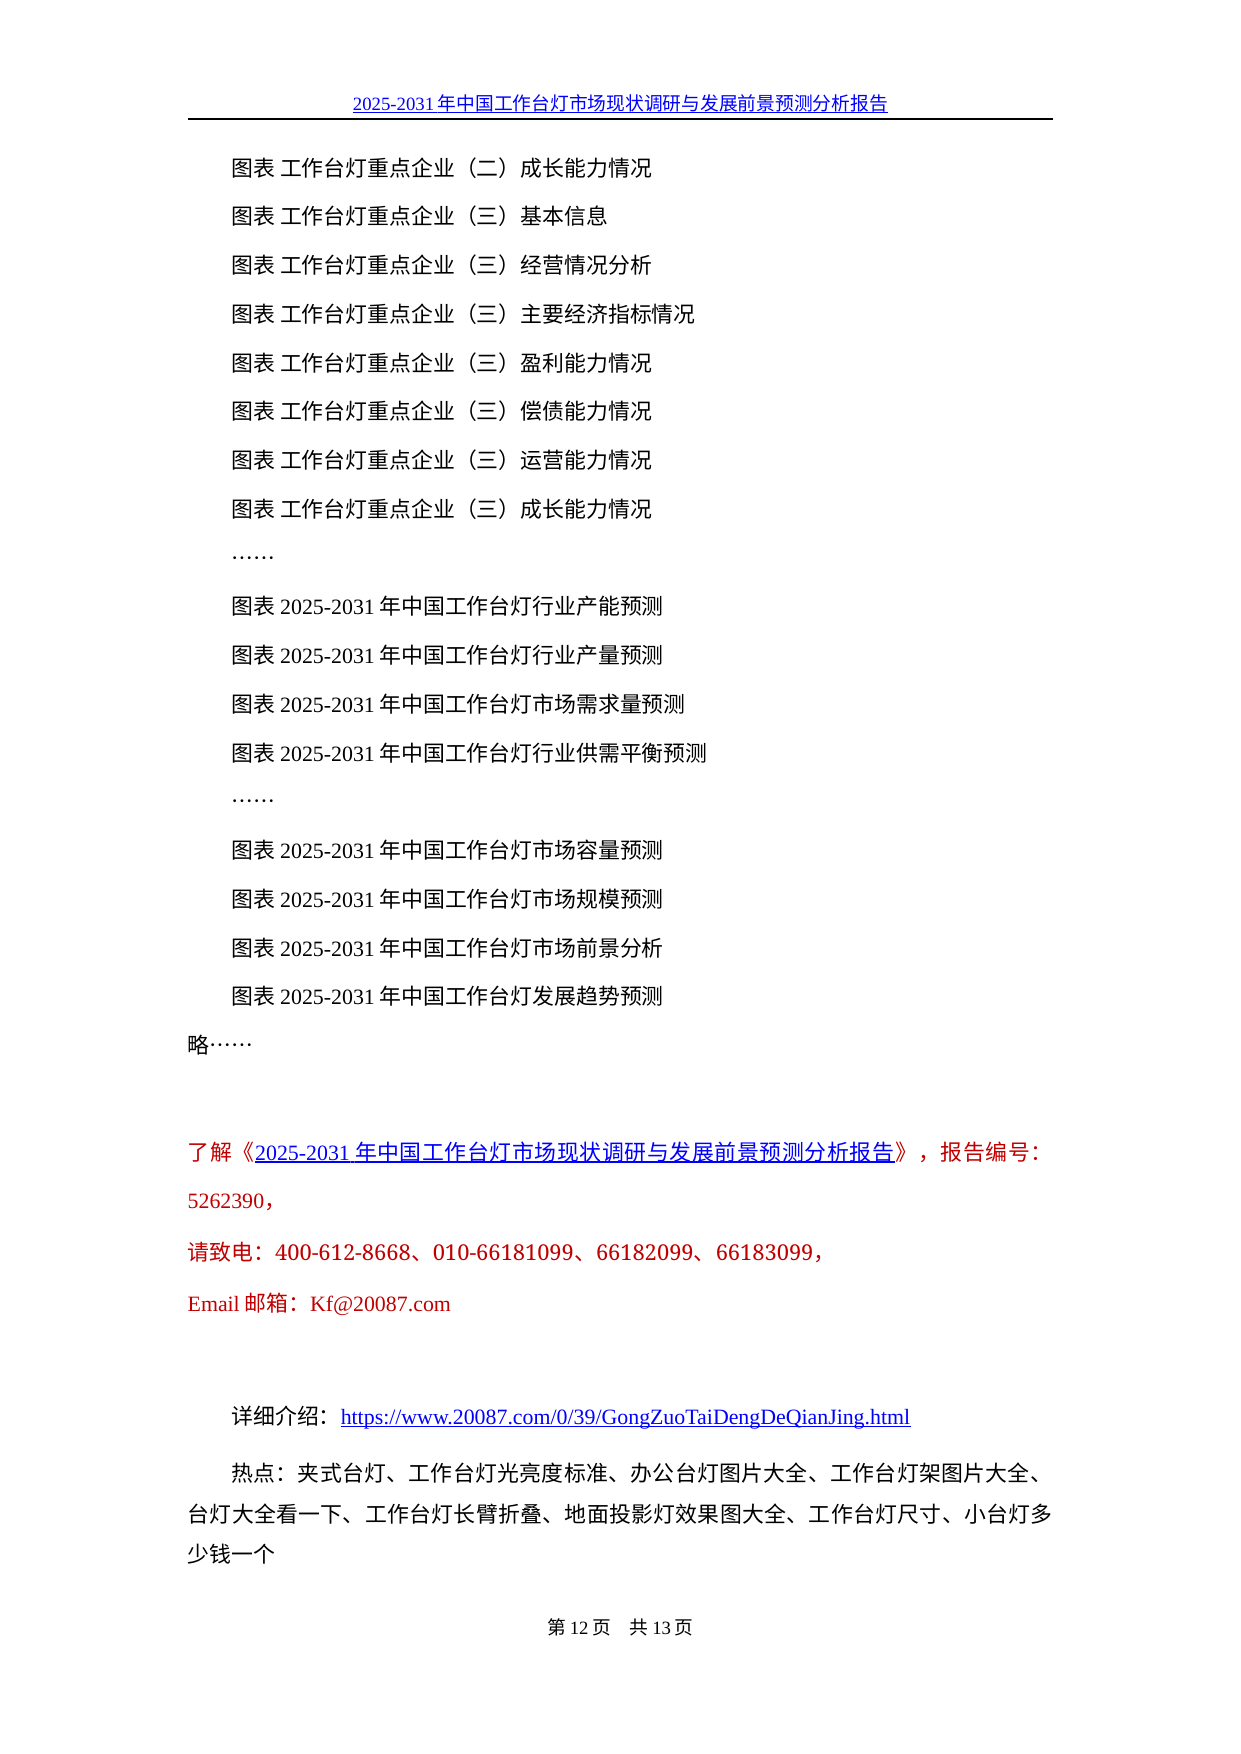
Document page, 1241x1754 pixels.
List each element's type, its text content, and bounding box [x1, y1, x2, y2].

text Email邮箱：Kf@20087.com [187, 1286, 1053, 1318]
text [187, 150, 1053, 1060]
text 请致电：400-612-8668、010-66181099、66182099、66183099， [187, 1234, 1053, 1267]
text 了解《2025-2031年中国工作台灯市场现状调研与发展前景预测分析报告》，报告编号：5262390， [187, 1134, 1053, 1215]
text 热点：夹式台灯、工作台灯光亮度标准、办公台灯图片大全、工作台灯架图片大全、台灯大全看一下、工作台灯长臂折叠、地面投影灯效果图大全、工作台灯尺寸、小台灯多少钱一个 [187, 1456, 1053, 1569]
text 详细介绍：https://www.20087.com/0/39/GongZuoTaiDengDeQianJing.html [187, 1399, 1053, 1431]
